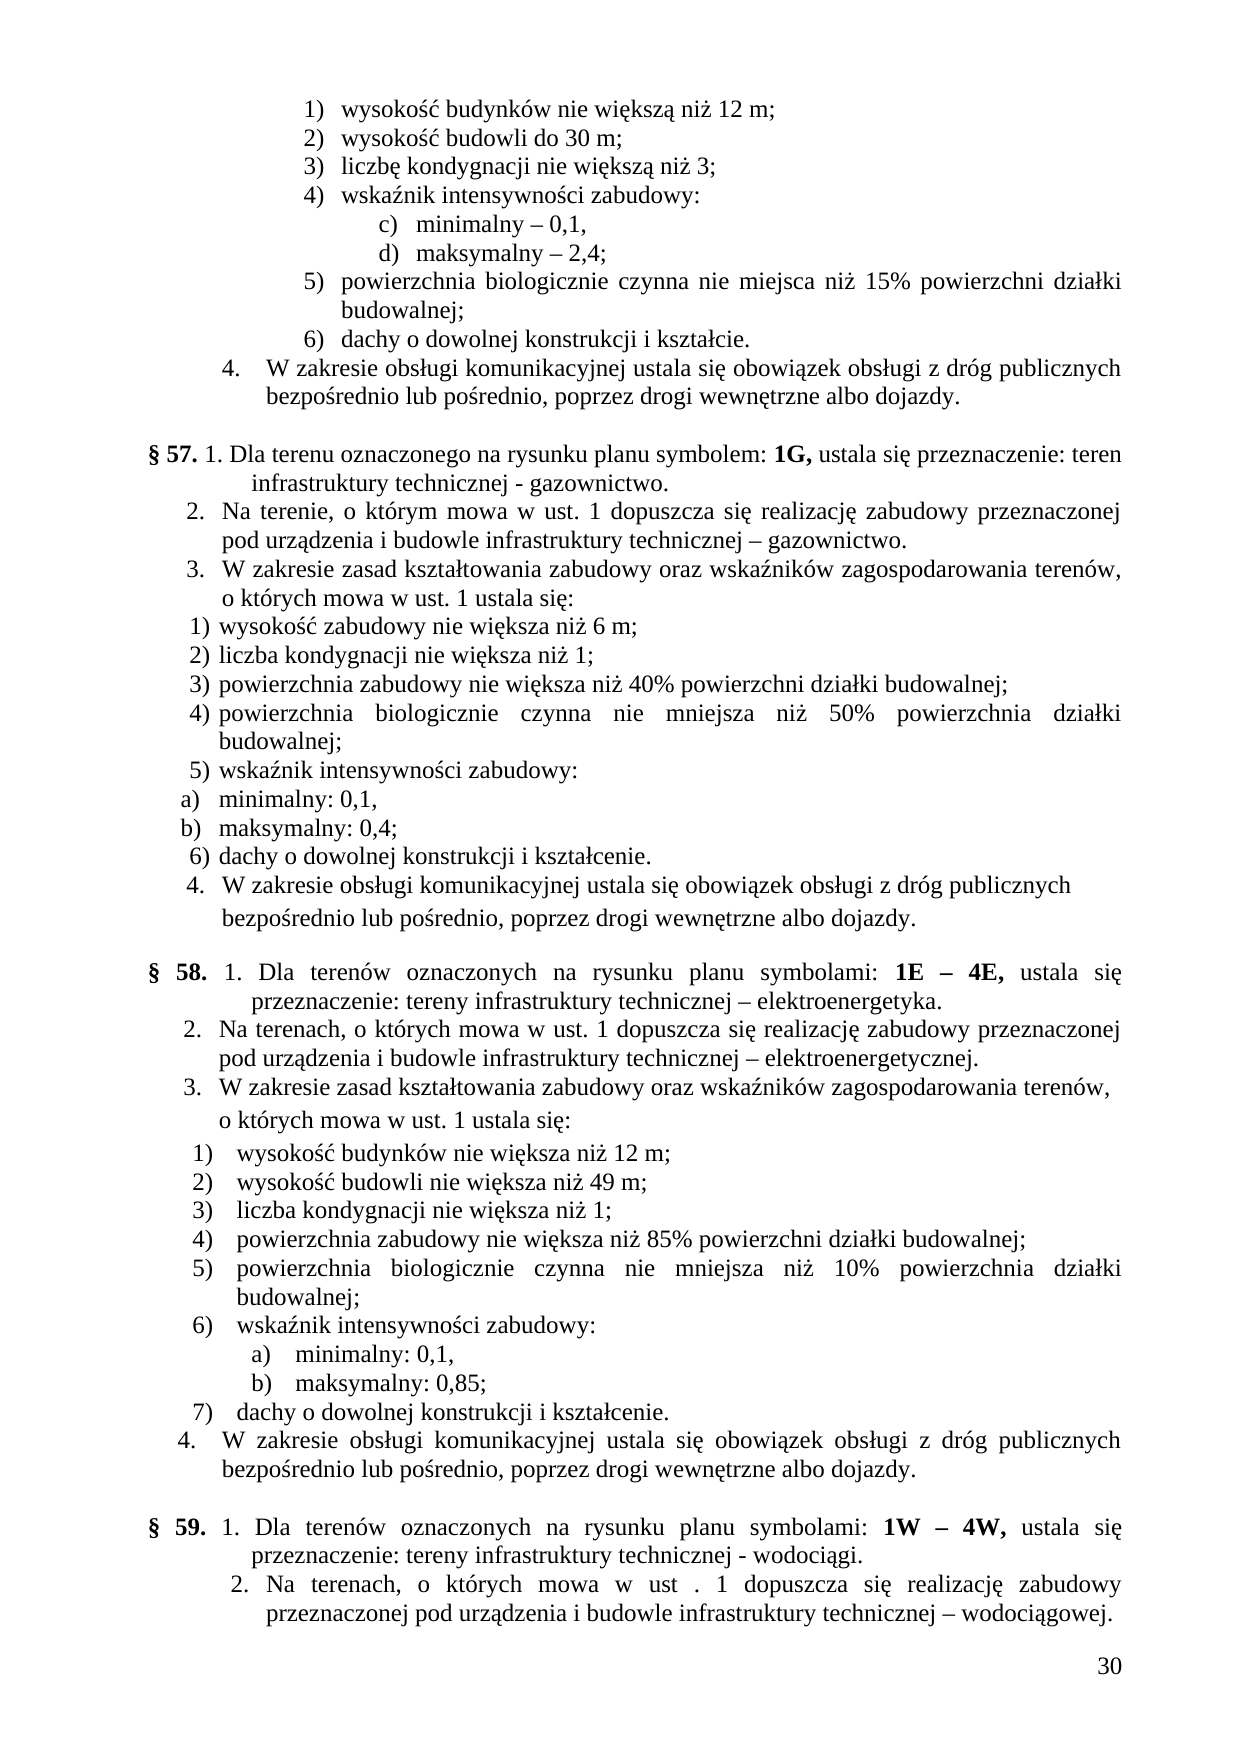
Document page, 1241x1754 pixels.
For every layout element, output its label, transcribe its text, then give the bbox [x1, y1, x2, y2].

list maksymalny – 2,4; [378, 238, 1122, 266]
list wysokość budynków nie większą niż 12 m; [303, 94, 1122, 123]
list maksymalny: 0,85; [236, 1368, 1122, 1397]
text 4. W zakresie obsługi komunikacyjnej ustala się obowiązek obsługi z dróg publicznych bezpośrednio lub pośrednio, poprzez drogi wewnętrzne albo dojazdy. [177, 1426, 1122, 1483]
list powierzchnia biologicznie czynna nie mniejsza niż 50% powierzchnia działki budowalnej; [189, 698, 1122, 755]
list Na terenie, o którym mowa w ust. 1 dopuszcza się realizację zabudowy przeznaczonej pod urządzenia i budowle infrastruktury technicznej – gazownictwo. [186, 496, 1122, 554]
list Na terenach, o których mowa w ust . 1 dopuszcza się realizację zabudowy przeznaczonej pod urządzenia i budowle infrastruktury technicznej – wodociągowej. [230, 1569, 1122, 1627]
list liczba kondygnacji nie większa niż 1; [189, 640, 1122, 669]
list minimalny: 0,1, [236, 1339, 1122, 1368]
list wysokość budowli do 30 m; [303, 123, 1122, 151]
list maksymalny: 0,4; [148, 813, 1122, 841]
list powierzchnia biologicznie czynna nie mniejsza niż 10% powierzchnia działki budowalnej; [192, 1253, 1122, 1311]
list liczba kondygnacji nie większa niż 1; [192, 1196, 1122, 1224]
list dachy o dowolnej konstrukcji i kształcie. [303, 324, 1122, 353]
list powierzchnia biologicznie czynna nie miejsca niż 15% powierzchni działki budowalnej; [303, 266, 1122, 324]
list powierzchnia zabudowy nie większa niż 40% powierzchni działki budowalnej; [189, 669, 1122, 698]
list wskaźnik intensywności zabudowy: [192, 1311, 1122, 1339]
text § 57. 1. Dla terenu oznaczonego na rysunku planu symbolem: 1G, ustala się przeznaczenie: teren infrastruktury technicznej - gazownictwo. [148, 439, 1122, 496]
text § 59. 1. Dla terenów oznaczonych na rysunku planu symbolami: 1W – 4W, ustala się przeznaczenie: tereny infrastruktury technicznej - wodociągi. [148, 1512, 1122, 1569]
list powierzchnia zabudowy nie większa niż 85% powierzchni działki budowalnej; [192, 1224, 1122, 1253]
list W zakresie obsługi komunikacyjnej ustala się obowiązek obsługi z dróg publicznych bezpośrednio lub pośrednio, poprzez drogi wewnętrzne albo dojazdy. [186, 870, 1122, 932]
text § 58. 1. Dla terenów oznaczonych na rysunku planu symbolami: 1E – 4E, ustala się przeznaczenie: tereny infrastruktury technicznej – elektroenergetyka. [148, 957, 1122, 1014]
list minimalny: 0,1, [148, 784, 1122, 813]
list wysokość budowli nie większa niż 49 m; [192, 1167, 1122, 1196]
list dachy o dowolnej konstrukcji i kształcenie. [192, 1397, 1122, 1426]
list wskaźnik intensywności zabudowy: [303, 180, 1122, 209]
list W zakresie obsługi komunikacyjnej ustala się obowiązek obsługi z dróg publicznych bezpośrednio lub pośrednio, poprzez drogi wewnętrzne albo dojazdy. [222, 353, 1122, 410]
list wysokość zabudowy nie większa niż 6 m; [189, 611, 1122, 640]
list wskaźnik intensywności zabudowy: [189, 755, 1122, 784]
list liczbę kondygnacji nie większą niż 3; [303, 151, 1122, 180]
list W zakresie zasad kształtowania zabudowy oraz wskaźników zagospodarowania terenów, o których mowa w ust. 1 ustala się: [183, 1072, 1122, 1134]
list W zakresie zasad kształtowania zabudowy oraz wskaźników zagospodarowania terenów, o których mowa w ust. 1 ustala się: [186, 554, 1122, 611]
list dachy o dowolnej konstrukcji i kształcenie. [189, 841, 1122, 870]
list Na terenach, o których mowa w ust. 1 dopuszcza się realizację zabudowy przeznaczonej pod urządzenia i budowle infrastruktury technicznej – elektroenergetycznej. [183, 1014, 1122, 1072]
list minimalny – 0,1, [378, 209, 1122, 238]
list wysokość budynków nie większa niż 12 m; [192, 1138, 1122, 1167]
